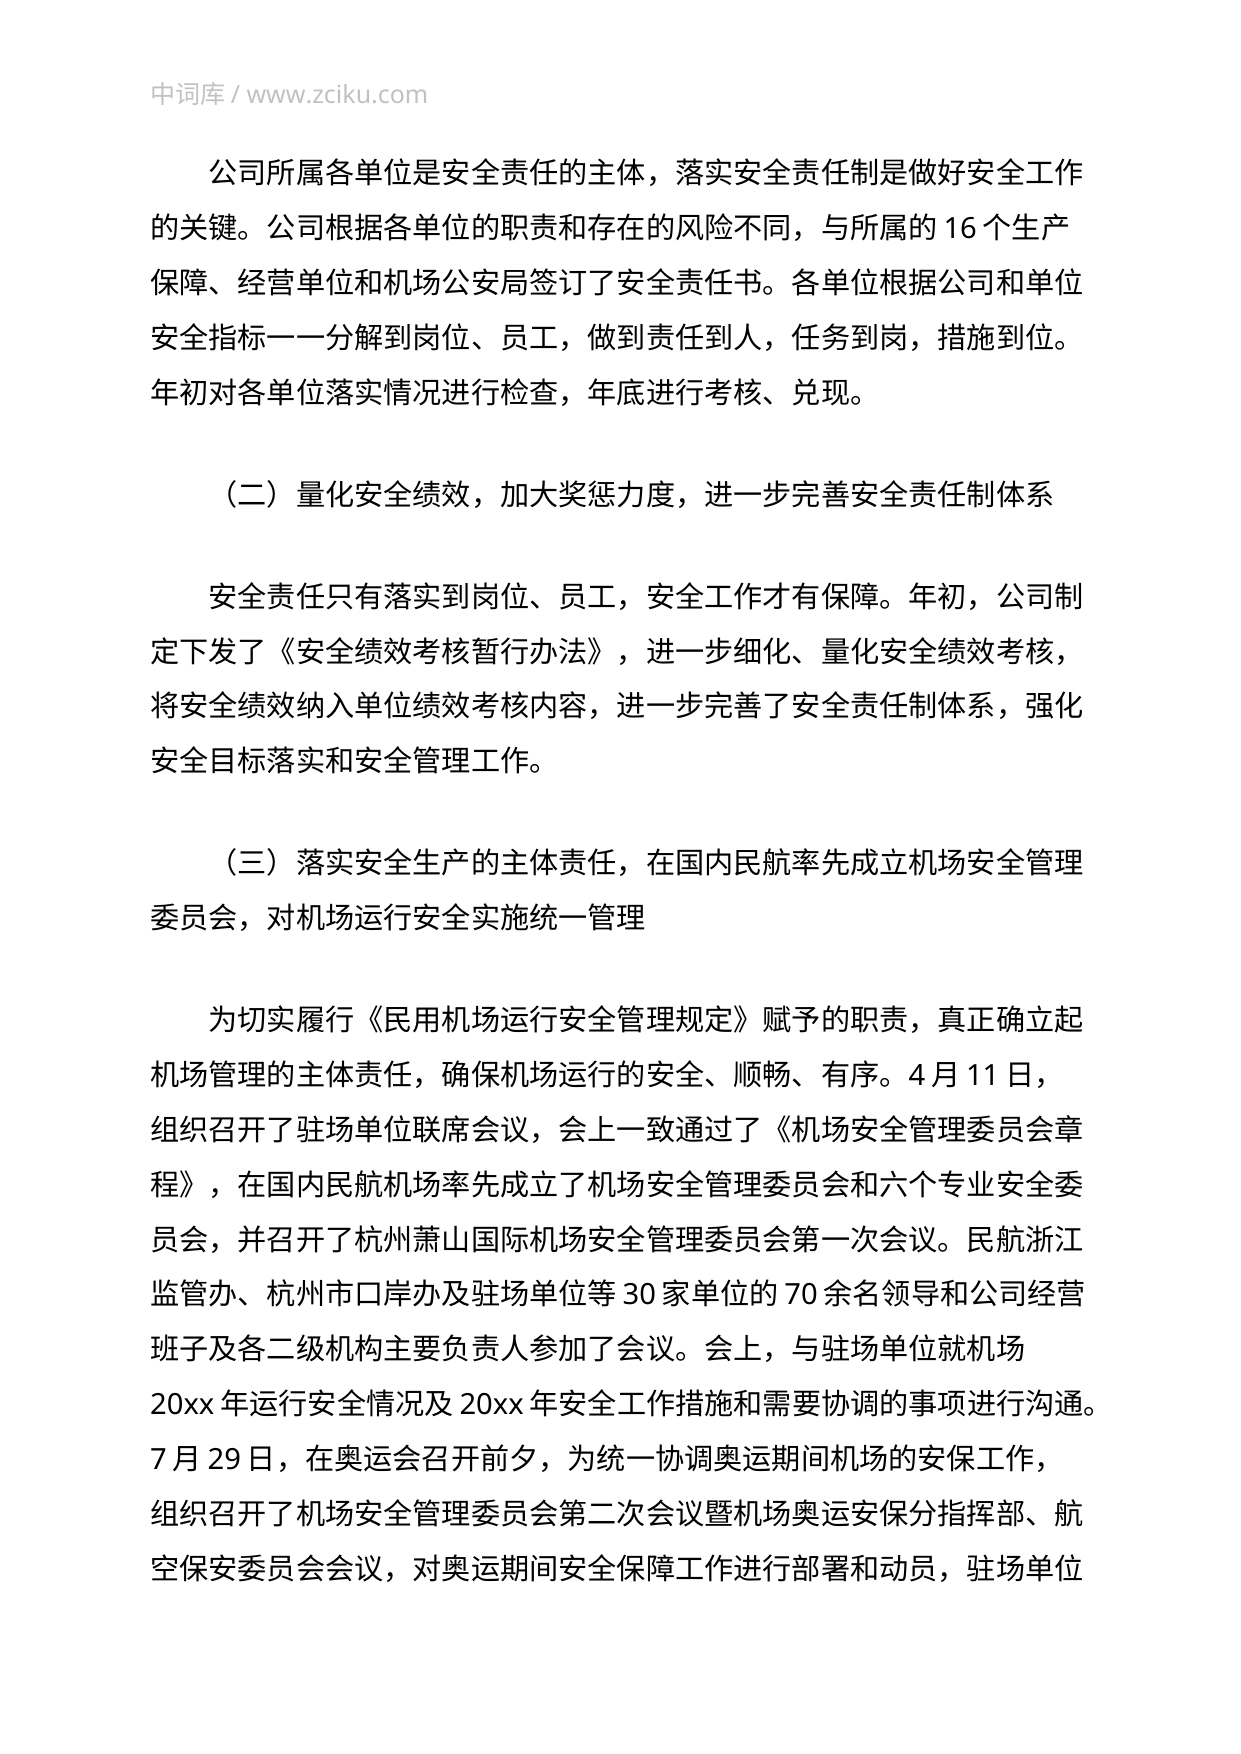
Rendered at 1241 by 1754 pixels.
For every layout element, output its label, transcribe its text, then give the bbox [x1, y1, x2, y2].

text （三）落实安全生产的主体责任，在国内民航率先成立机场安全管理委员会，对机场运行安全实施统一管理 [150, 840, 1090, 937]
text 公司所属各单位是安全责任的主体，落实安全责任制是做好安全工作的关键。公司根据各单位的职责和存在的风险不同，与所属的16个生产保障、经营单位和机场公安局签订了安全责任书。各单位根据公司和单位安全指标一一分解到岗位、员工，做到责任到人，任务到岗，措施到位。年初对各单位落实情况进行检查，年底进行考核、兑现。 [150, 150, 1090, 412]
text （二）量化安全绩效，加大奖惩力度，进一步完善安全责任制体系 [150, 471, 1090, 514]
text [150, 996, 1090, 1588]
text 安全责任只有落实到岗位、员工，安全工作才有保障。年初，公司制定下发了《安全绩效考核暂行办法》，进一步细化、量化安全绩效考核，将安全绩效纳入单位绩效考核内容，进一步完善了安全责任制体系，强化安全目标落实和安全管理工作。 [150, 573, 1090, 780]
